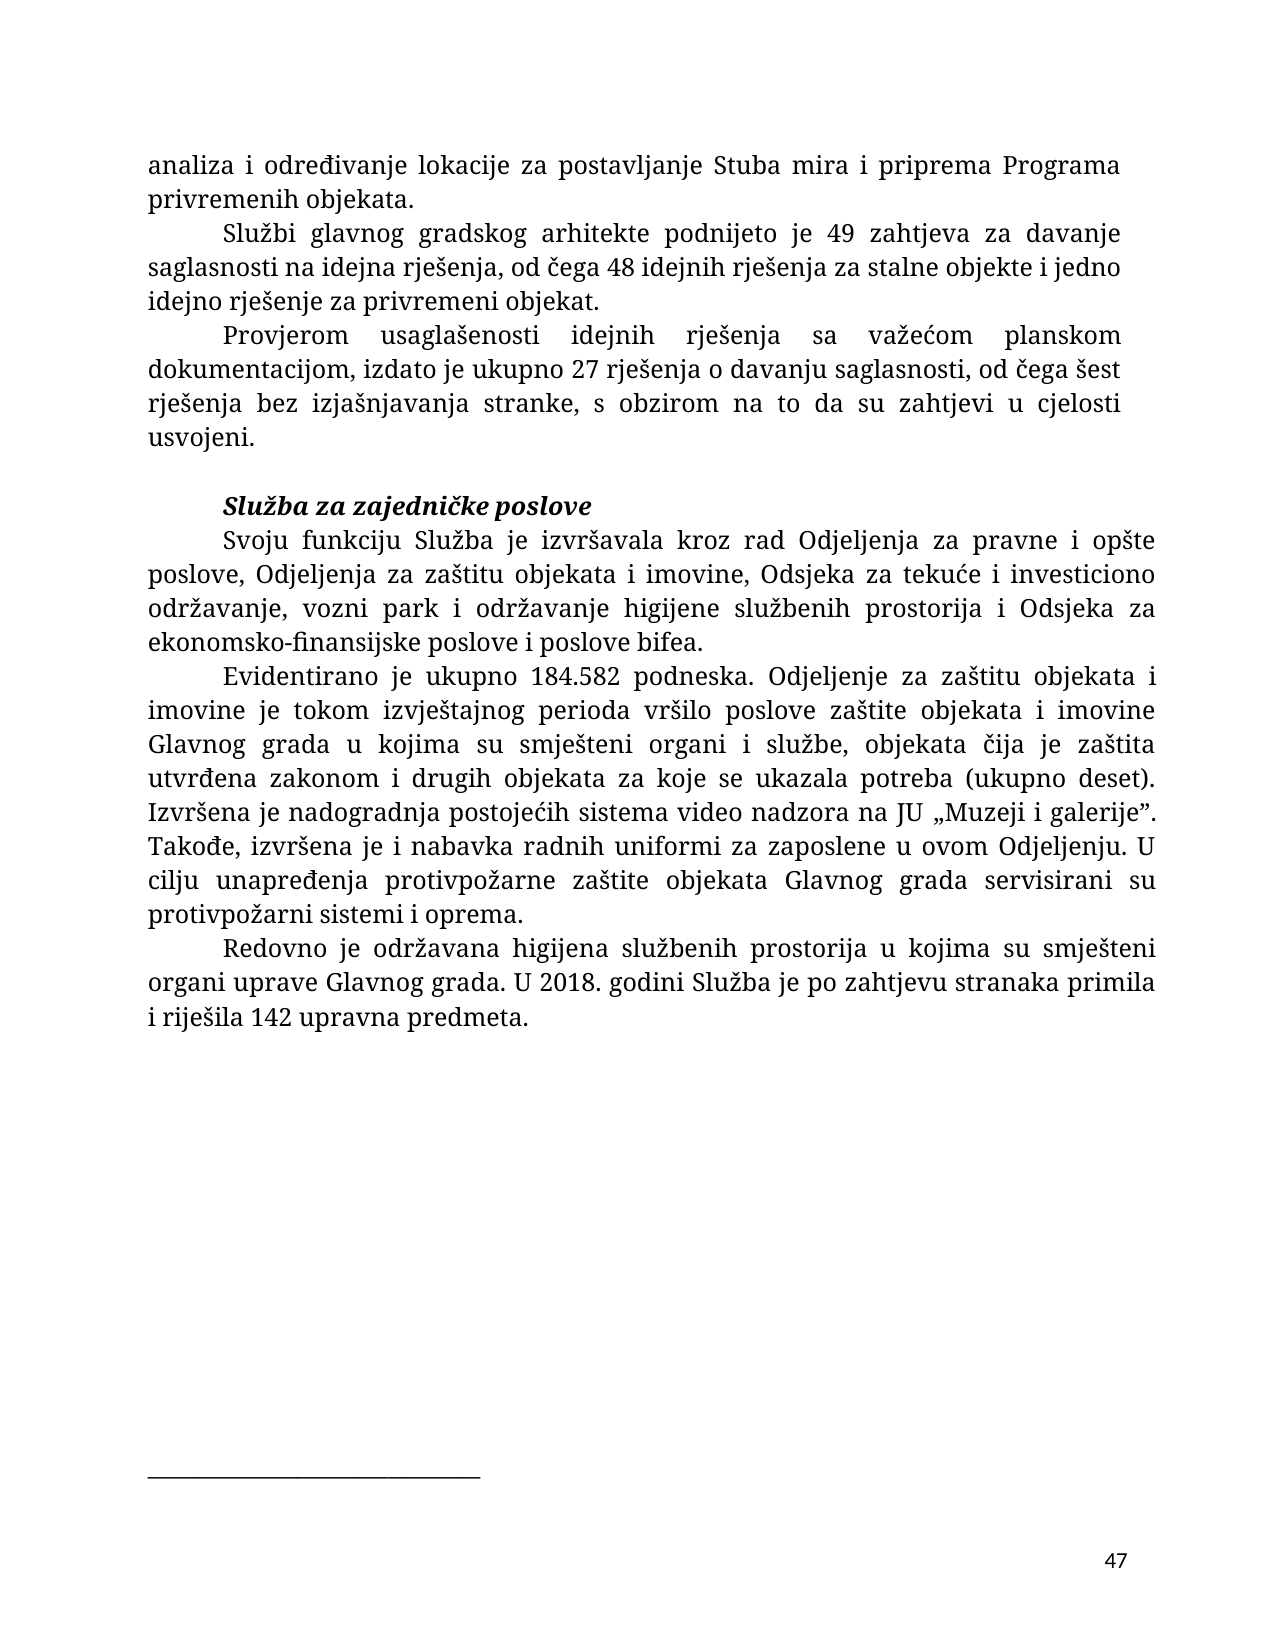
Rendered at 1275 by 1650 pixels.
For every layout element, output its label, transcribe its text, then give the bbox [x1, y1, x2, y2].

text Služba za zajedničke poslove [148, 488, 1127, 522]
text Provjerom usaglašenosti idejnih rješenja sa važećom planskom dokumentacijom, izdato je ukupno 27 rješenja o davanju saglasnosti, od čega šest rješenja bez izjašnjavanja stranke, s obzirom na to da su zahtjevi u cjelosti usvojeni. [148, 318, 1122, 454]
text _____________________________ [148, 1449, 1132, 1483]
text Svoju funkciju Služba je izvršavala kroz rad Odjeljenja za pravne i opšte poslove, Odjeljenja za zaštitu objekata i imovine, Odsjeka za tekuće i investiciono održavanje, vozni park i održavanje higijene službenih prostorija i Odsjeka za ekonomsko-finansijske poslove i poslove bifea. [148, 522, 1157, 658]
text Evidentirano je ukupno 184.582 podneska. Odjeljenje za zaštitu objekata i imovine je tokom izvještajnog perioda vršilo poslove zaštite objekata i imovine Glavnog grada u kojima su smješteni organi i službe, objekata čija je zaštita utvrđena zakonom i drugih objekata za koje se ukazala potreba (ukupno deset). Izvršena je nadogradnja postojećih sistema video nadzora na JU „Muzeji i galerije”. Takođe, izvršena je i nabavka radnih uniformi za zaposlene u ovom Odjeljenju. U cilju unapređenja protivpožarne zaštite objekata Glavnog grada servisirani su protivpožarni sistemi i oprema. [148, 658, 1157, 931]
text Službi glavnog gradskog arhitekte podnijeto je 49 zahtjeva za davanje saglasnosti na idejna rješenja, od čega 48 idejnih rješenja za stalne objekte i jedno idejno rješenje za privremeni objekat. [148, 216, 1122, 318]
text Redovno je održavana higijena službenih prostorija u kojima su smješteni organi uprave Glavnog grada. U 2018. godini Služba je po zahtjevu stranaka primila i riješila 142 upravna predmeta. [148, 931, 1157, 1033]
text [148, 148, 1122, 216]
